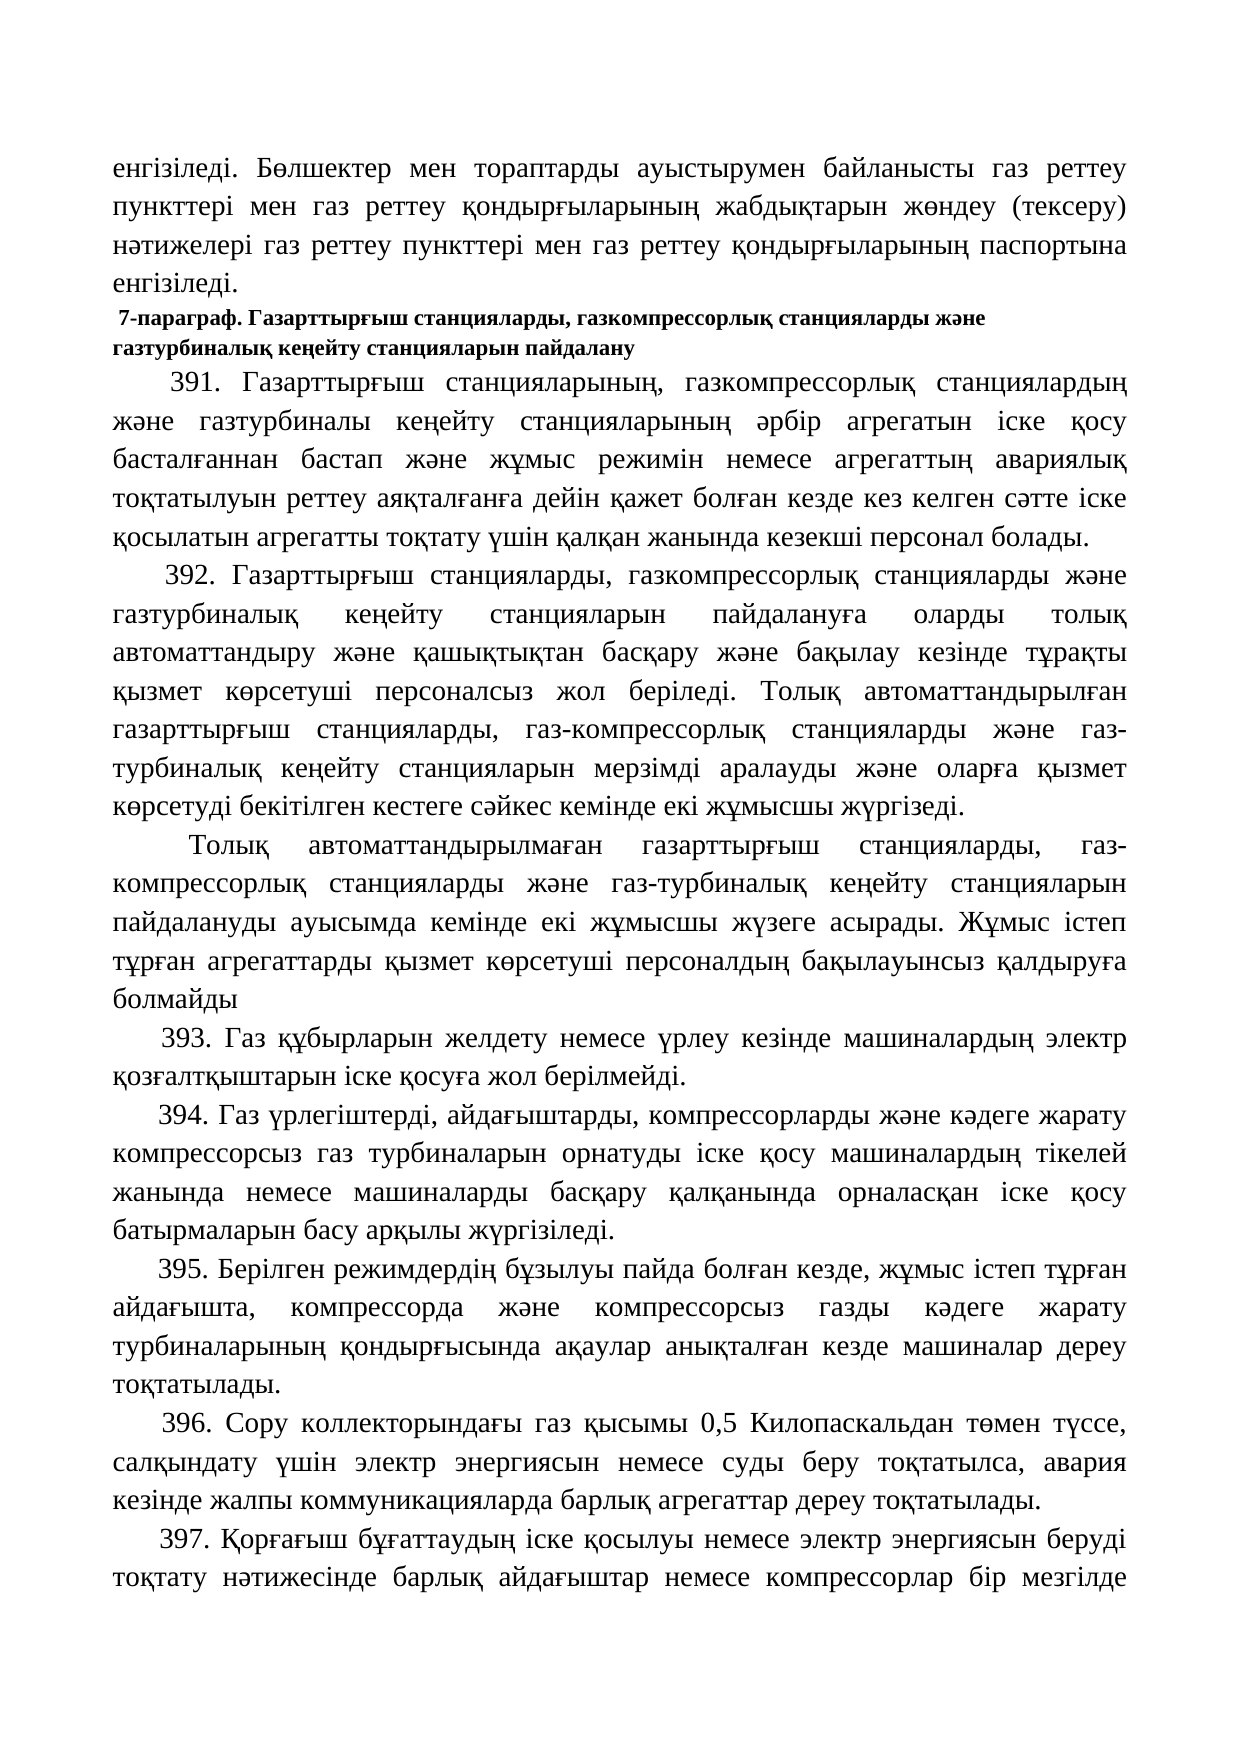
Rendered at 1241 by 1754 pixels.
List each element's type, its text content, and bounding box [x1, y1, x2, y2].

text Толық автоматтандырылмаған газарттырғыш станцияларды, газ-компрессорлық станцияларды және газ-турбиналық кеңейту станцияларын пайдалануды ауысымда кемінде екі жұмысшы жүзеге асырады. Жұмыс істеп тұрған агрегаттарды қызмет көрсетуші персоналдың бақылауынсыз қалдыруға болмайды [112, 827, 1128, 1015]
text 393. Газ құбырларын желдету немесе үрлеу кезінде машиналардың электр қозғалтқыштарын іске қосуға жол берілмейді. [112, 1020, 1128, 1092]
text 394. Газ үрлегіштерді, айдағыштарды, компрессорларды және кәдеге жарату компрессорсыз газ турбиналарын орнатуды іске қосу машиналардың тікелей жанында немесе машиналарды басқару қалқанында орналасқан іске қосу батырмаларын басу арқылы жүргізіледі. [112, 1097, 1128, 1246]
text 396. Сору коллекторындағы газ қысымы 0,5 Килопаскальдан төмен түссе, салқындату үшін электр энергиясын немесе суды беру тоқтатылса, авария кезінде жалпы коммуникацияларда барлық агрегаттар дереу тоқтатылады. [112, 1405, 1128, 1516]
text 7-параграф. Газарттырғыш станцияларды, газкомпрессорлық станцияларды және газтурбиналық кеңейту станцияларын пайдалану [112, 304, 1128, 361]
text 395. Берілген режимдердің бұзылуы пайда болған кезде, жұмыс істеп тұрған айдағышта, компрессорда және компрессорсыз газды кәдеге жарату турбиналарының қондырғысында ақаулар анықталған кезде машиналар дереу тоқтатылады. [112, 1251, 1128, 1400]
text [112, 1521, 1128, 1593]
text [112, 150, 1128, 299]
text 392. Газарттырғыш станцияларды, газкомпрессорлық станцияларды және газтурбиналық кеңейту станцияларын пайдалануға оларды толық автоматтандыру және қашықтықтан басқару және бақылау кезінде тұрақты қызмет көрсетуші персоналсыз жол беріледі. Толық автоматтандырылған газарттырғыш станцияларды, газ-компрессорлық станцияларды және газ-турбиналық кеңейту станцияларын мерзімді аралауды және оларға қызмет көрсетуді бекітілген кестеге сәйкес кемінде екі жұмысшы жүргізеді. [112, 557, 1128, 822]
text 391. Газарттырғыш станцияларының, газкомпрессорлық станциялардың және газтурбиналы кеңейту станцияларының әрбір агрегатын іске қосу басталғаннан бастап және жұмыс режимін немесе агрегаттың авариялық тоқтатылуын реттеу аяқталғанға дейін қажет болған кезде кез келген сәтте іске қосылатын агрегатты тоқтату үшін қалқан жанында кезекші персонал болады. [112, 364, 1128, 552]
